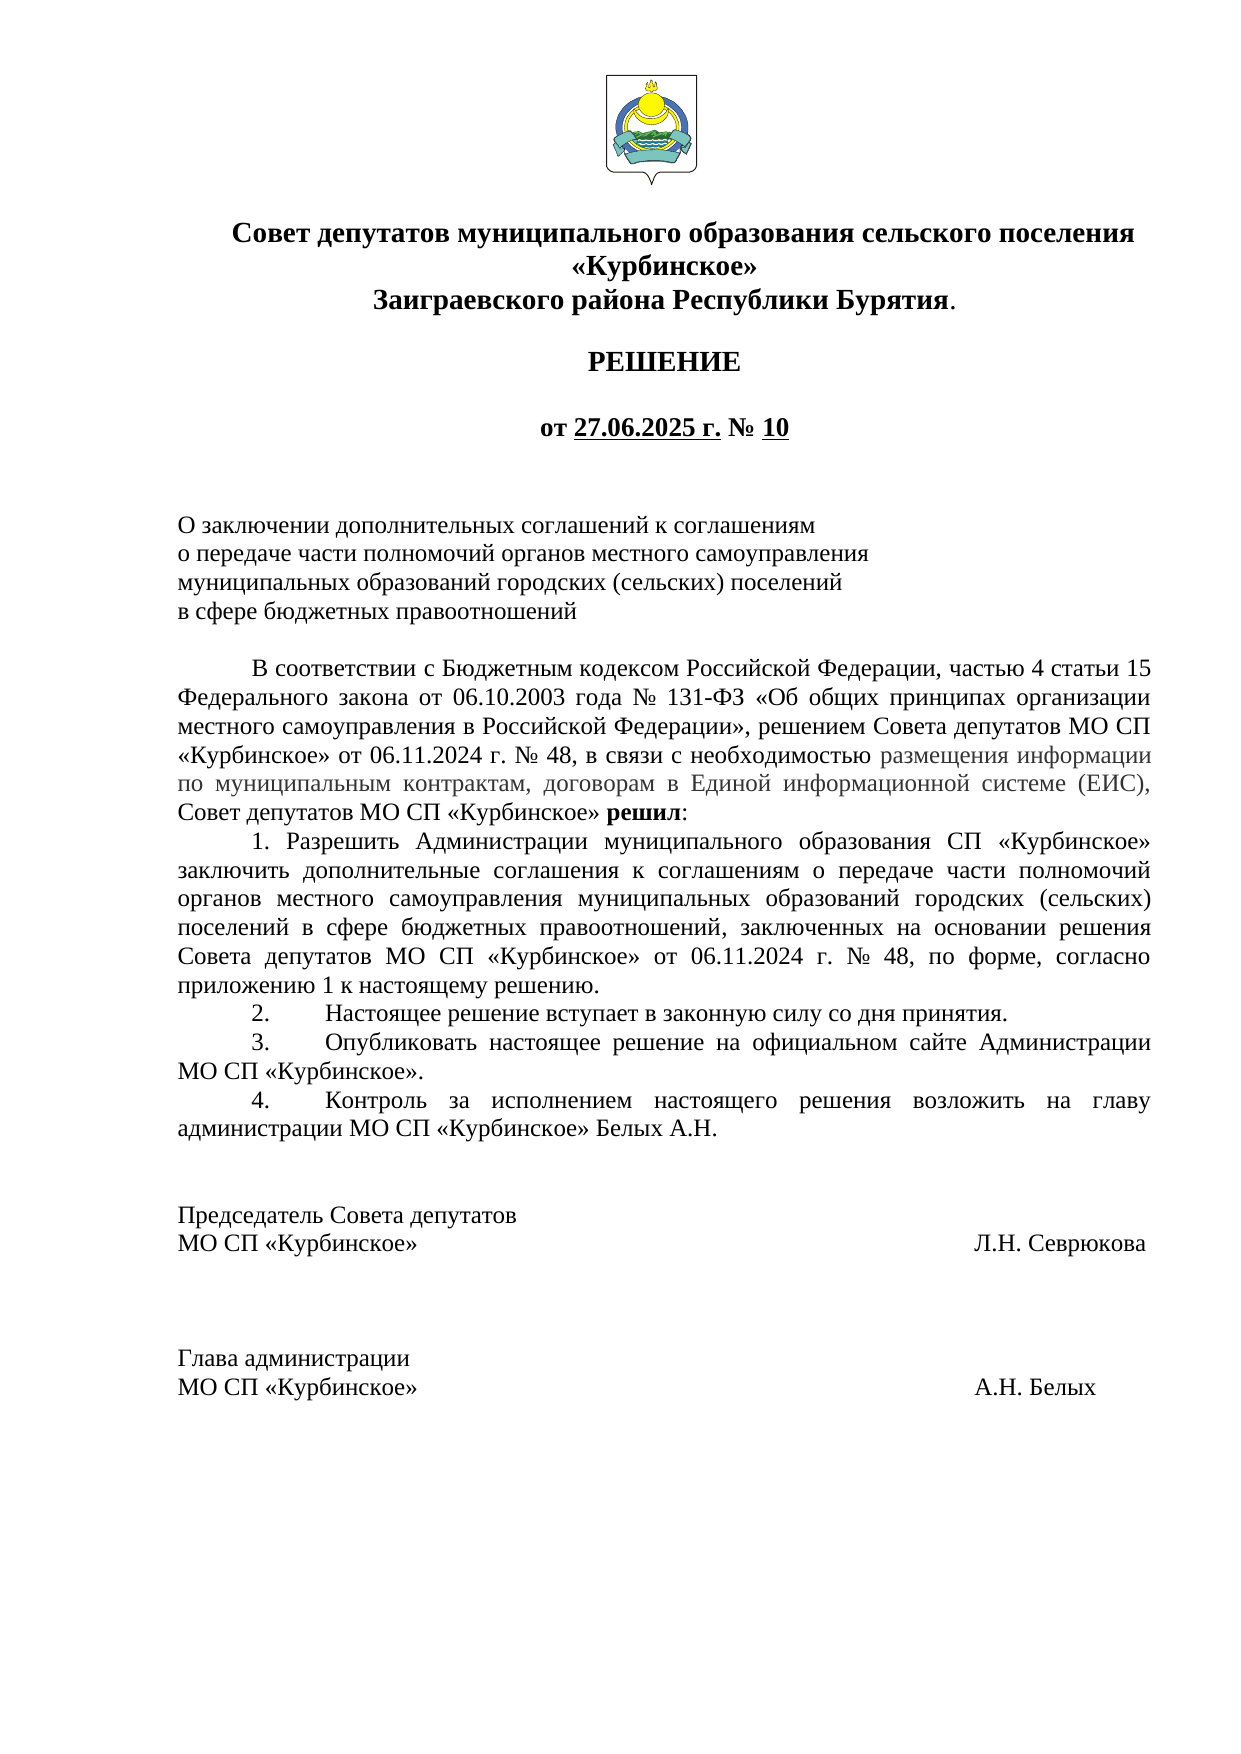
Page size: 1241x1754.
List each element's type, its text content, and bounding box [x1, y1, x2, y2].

title О заключении дополнительных соглашений к соглашениям [177, 510, 1152, 538]
text 3. Опубликовать настоящее решение на официальном сайте Администрации МО СП «Курбинское». [177, 1027, 1152, 1085]
text 1. Разрешить Администрации муниципального образования СП «Курбинское» заключить дополнительные соглашения к соглашениям о передаче части полномочий органов местного самоуправления муниципальных образований городских (сельских) поселений в сфере бюджетных правоотношений, заключенных на основании решения Совета депутатов МО СП «Курбинское» от 06.11.2024 г. № 48, по форме, согласно приложению 1 к настоящему решению. [177, 826, 1152, 998]
text Совет депутатов муниципального образования сельского поселения «Курбинское» [177, 215, 1152, 282]
text МО СП «Курбинское» Л.Н. Севрюкова [177, 1228, 1152, 1257]
title о передаче части полномочий органов местного самоуправления [177, 538, 1152, 567]
title муниципальных образований городских (сельских) поселений [177, 567, 1152, 596]
title в сфере бюджетных правоотношений [177, 596, 1152, 625]
text Заиграевского района Республики Бурятия. [177, 282, 1152, 316]
text МО СП «Курбинское» А.Н. Белых [177, 1372, 1152, 1401]
text 2. Настоящее решение вступает в законную силу со дня принятия. [177, 998, 1152, 1027]
text В соответствии с Бюджетным кодексом Российской Федерации, частью 4 статьи 15 Федерального закона от 06.10.2003 года № 131-ФЗ «Об общих принципах организации местного самоуправления в Российской Федерации», решением Совета депутатов МО СП «Курбинское» от 06.11.2024 г. № 48, в связи с необходимостью размещения информации по муниципальным контрактам, договорам в Единой информационной системе (ЕИС), Совет депутатов МО СП «Курбинское» решил: [177, 653, 1152, 769]
text Председатель Совета депутатов [177, 1200, 1152, 1228]
text Глава администрации [177, 1343, 1152, 1372]
text В соответствии с Бюджетным кодексом Российской Федерации, частью 4 статьи 15 Федерального закона от 06.10.2003 года № 131-ФЗ «Об общих принципах организации местного самоуправления в Российской Федерации», решением Совета депутатов МО СП «Курбинское» от 06.11.2024 г. № 48, в связи с необходимостью размещения информации по муниципальным контрактам, договорам в Единой информационной системе (ЕИС), Совет депутатов МО СП «Курбинское» решил: [177, 797, 1152, 826]
text 4. Контроль за исполнением настоящего решения возложить на главу администрации МО СП «Курбинское» Белых А.Н. [177, 1085, 1152, 1142]
text РЕШЕНИЕ [177, 344, 1152, 378]
text от 27.06.2025 г. № 10 [177, 411, 1152, 443]
